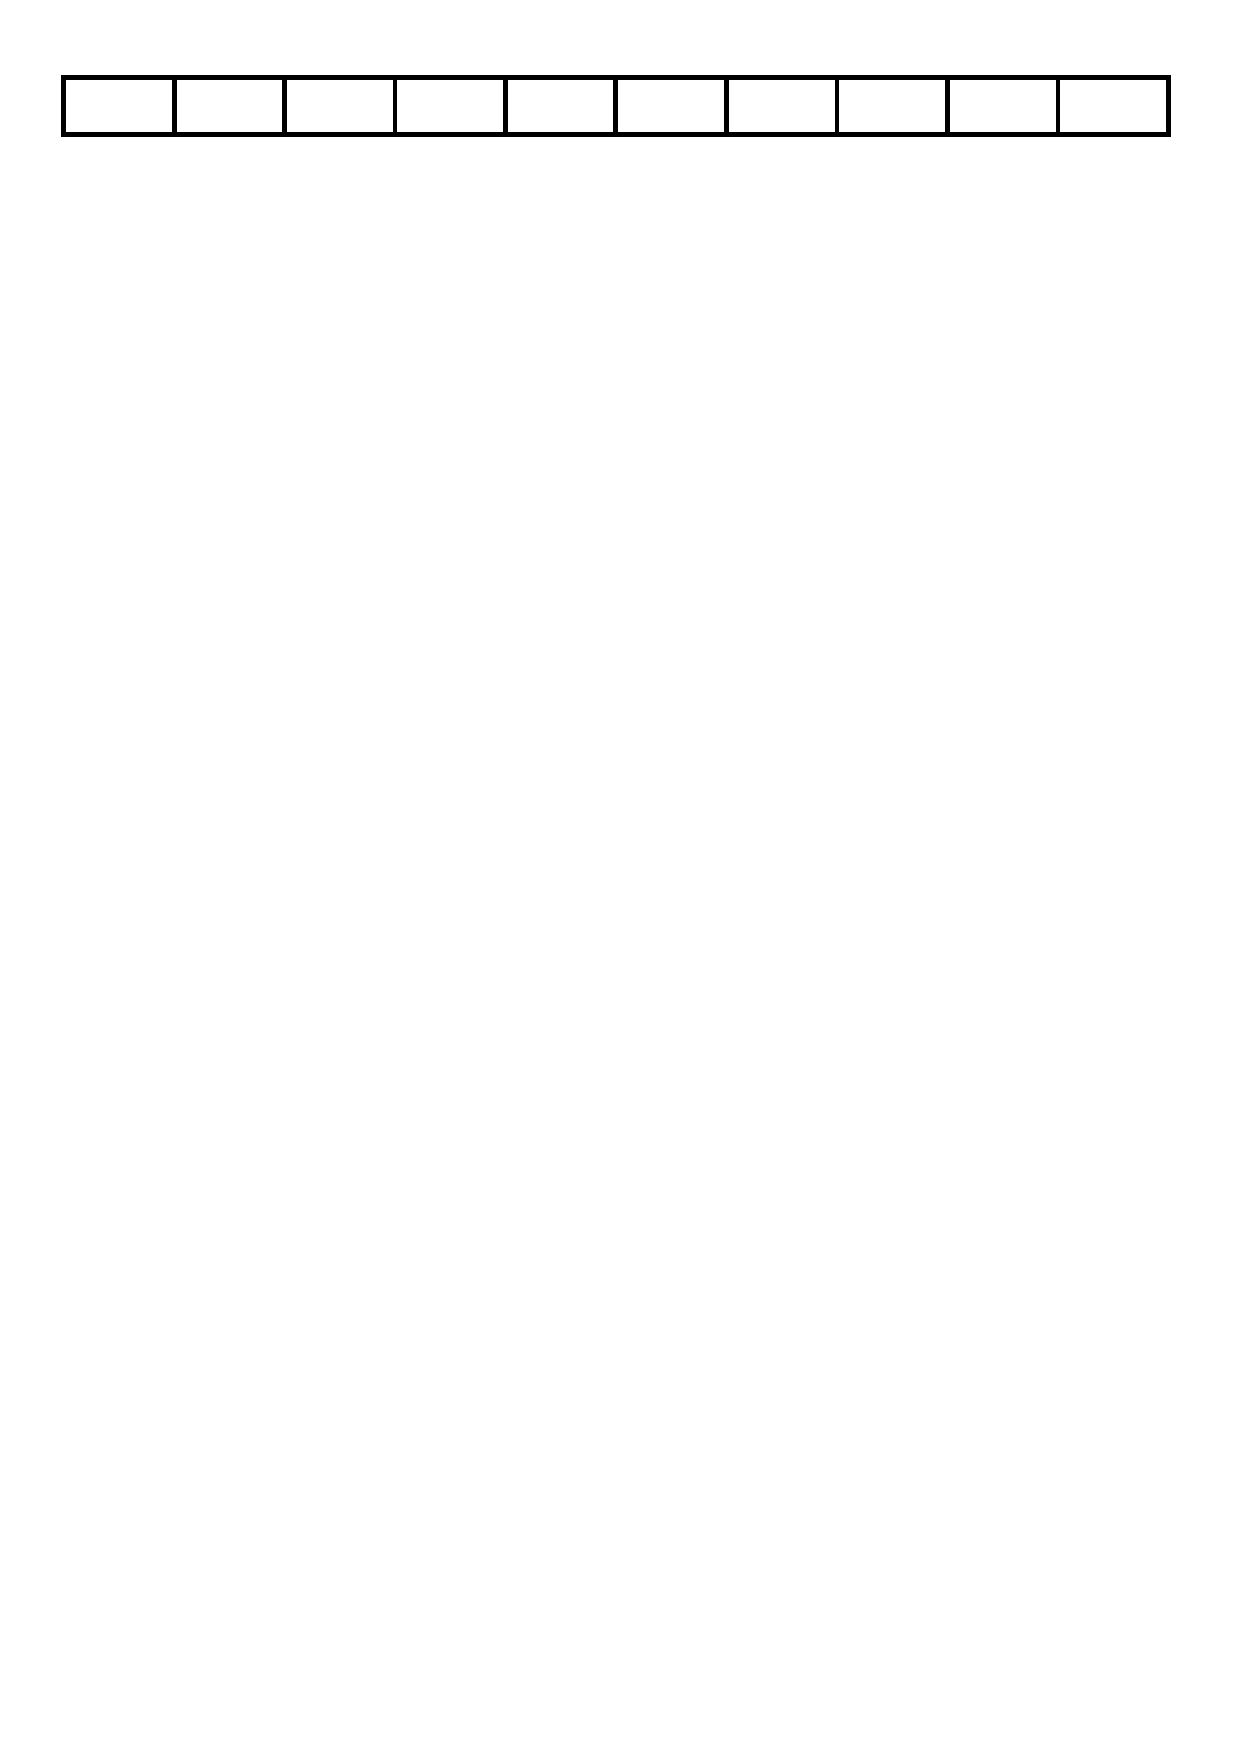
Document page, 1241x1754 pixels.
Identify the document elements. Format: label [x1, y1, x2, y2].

table_cell [618, 80, 724, 132]
table_cell [287, 80, 393, 132]
table_cell [508, 80, 613, 132]
table_cell [177, 80, 282, 132]
table_cell [729, 80, 835, 132]
table_cell [950, 80, 1056, 132]
table_cell [839, 80, 945, 132]
table_cell [66, 80, 172, 132]
table_cell [397, 80, 503, 132]
table_cell [1060, 80, 1166, 132]
